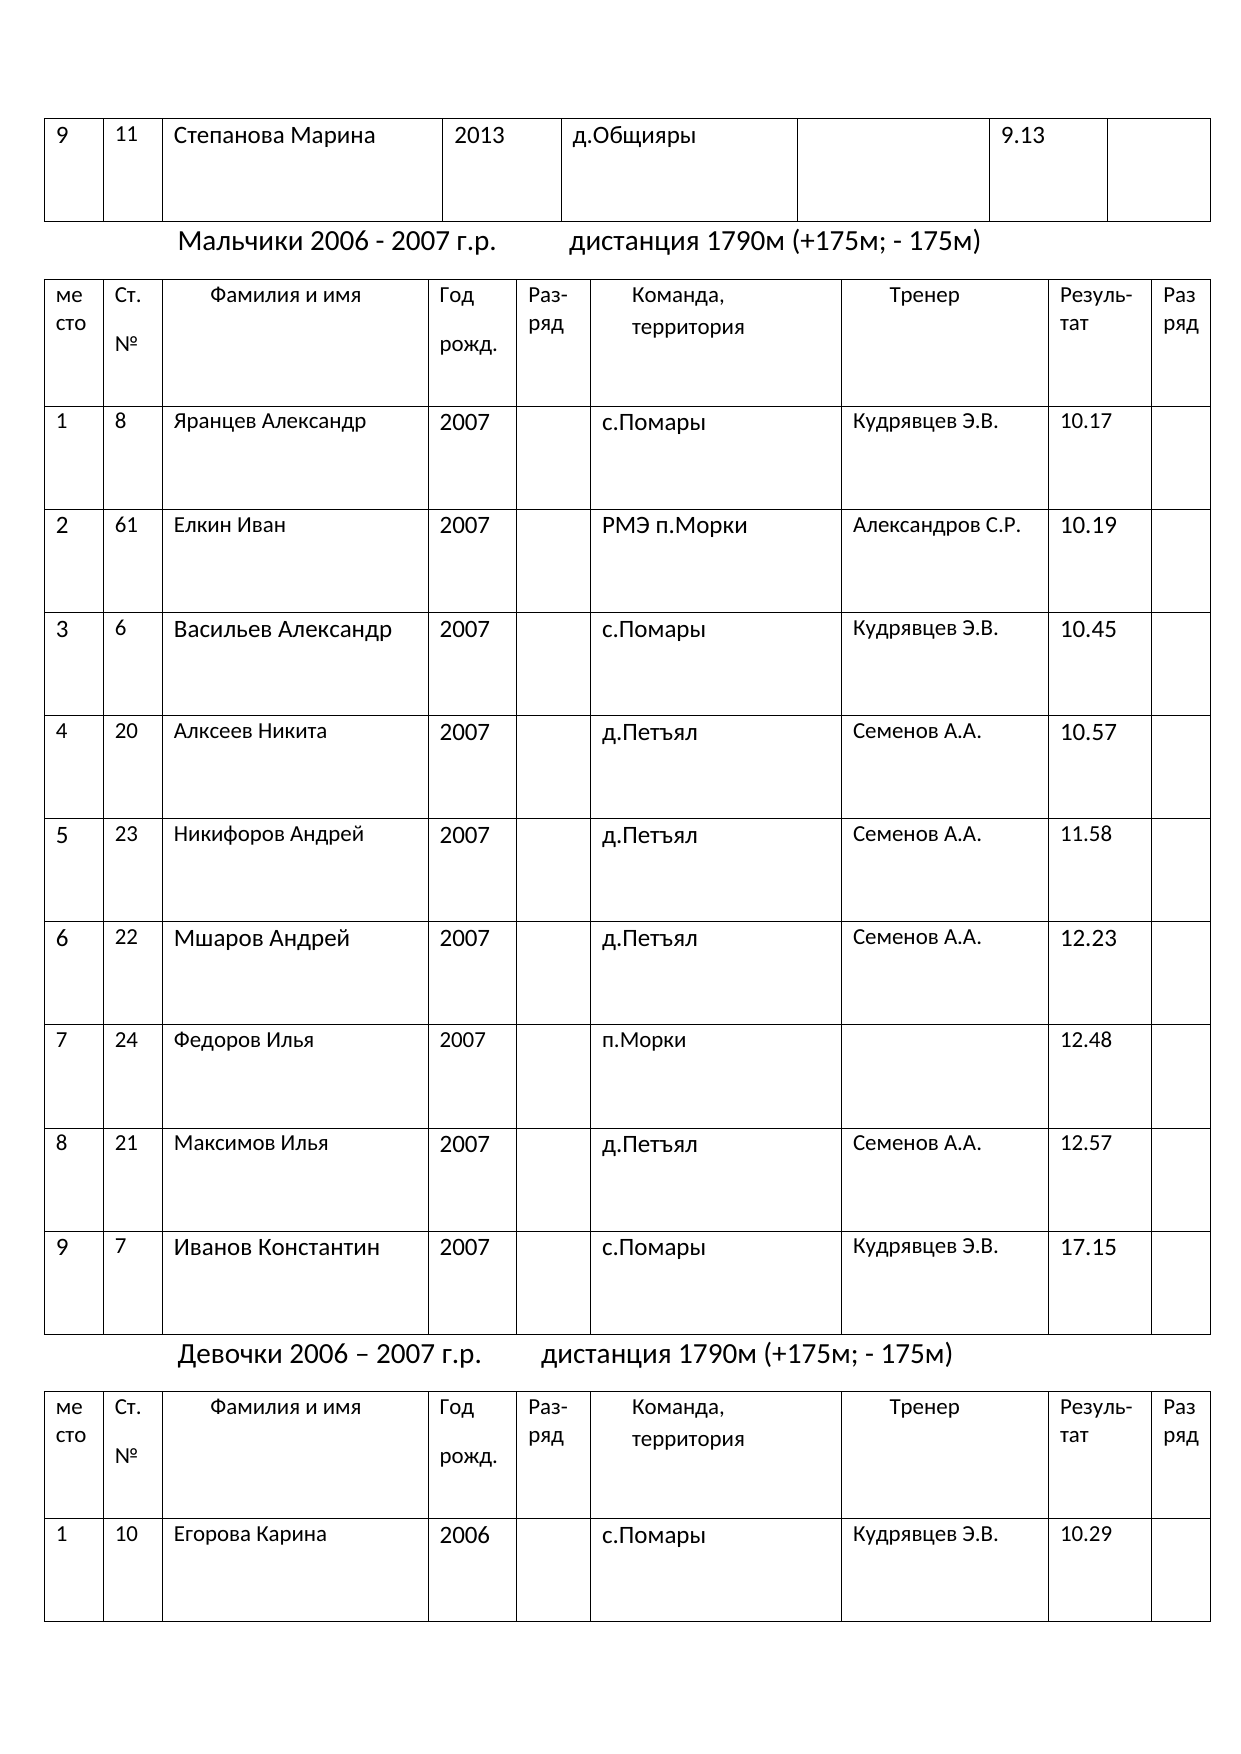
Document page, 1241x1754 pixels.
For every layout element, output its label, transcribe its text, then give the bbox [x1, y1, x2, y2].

table_cell д.Петъял [591, 819, 841, 921]
table_cell 7 [45, 1025, 103, 1127]
table_cell [1152, 1519, 1210, 1621]
table_cell 6 [45, 922, 103, 1024]
table_cell 2007 [429, 716, 516, 818]
table_header Фамилия и имя [163, 280, 428, 406]
table_cell [517, 1129, 590, 1231]
table_cell 3 [45, 613, 103, 715]
table_cell [1152, 716, 1210, 818]
table_cell 2007 [429, 613, 516, 715]
text Девочки 2006 – 2007 г.р. дистанция 1790м (+175м; - 175м) [177, 1335, 1152, 1370]
table_cell 61 [104, 510, 162, 612]
table_header Разряд [1152, 1392, 1210, 1518]
table_header Разряд [1152, 280, 1210, 406]
table_cell с.Помары [591, 613, 841, 715]
table_cell [798, 119, 989, 221]
table_cell 23 [104, 819, 162, 921]
table_cell Мшаров Андрей [163, 922, 428, 1024]
table_cell п.Морки [591, 1025, 841, 1127]
table_header место [45, 1392, 103, 1518]
table_cell [517, 1232, 590, 1334]
table_cell [517, 407, 590, 509]
table_cell 2007 [429, 407, 516, 509]
table_cell Кудрявцев Э.В. [842, 613, 1048, 715]
table_cell [1152, 613, 1210, 715]
table_cell 2007 [429, 819, 516, 921]
table_cell [1152, 819, 1210, 921]
table_cell 2007 [429, 1129, 516, 1231]
table_header Год рожд. [429, 1392, 516, 1518]
table_cell [1152, 1129, 1210, 1231]
table_cell 10.45 [1049, 613, 1151, 715]
table_header Резуль-тат [1049, 1392, 1151, 1518]
table_cell Иванов Константин [163, 1232, 428, 1334]
table_cell 12.57 [1049, 1129, 1151, 1231]
table_cell 20 [104, 716, 162, 818]
table_cell Семенов А.А. [842, 819, 1048, 921]
table_cell [517, 1519, 590, 1621]
table_cell 10.17 [1049, 407, 1151, 509]
table_cell [842, 1025, 1048, 1127]
table_cell 24 [104, 1025, 162, 1127]
table_cell Кудрявцев Э.В. [842, 1232, 1048, 1334]
table_cell 9 [45, 1232, 103, 1334]
table_cell Семенов А.А. [842, 716, 1048, 818]
table_header Резуль-тат [1049, 280, 1151, 406]
table_cell Васильев Александр [163, 613, 428, 715]
table_cell РМЭ п.Морки [591, 510, 841, 612]
table_header Фамилия и имя [163, 1392, 428, 1518]
table_cell 7 [104, 1232, 162, 1334]
table_cell д.Петъял [591, 922, 841, 1024]
table_cell 10 [104, 1519, 162, 1621]
table_header Ст. № [104, 280, 162, 406]
table_cell [517, 819, 590, 921]
table_cell 1 [45, 407, 103, 509]
table_cell 2007 [429, 510, 516, 612]
table_cell 5 [45, 819, 103, 921]
table_cell 10.57 [1049, 716, 1151, 818]
table_cell 2007 [429, 1232, 516, 1334]
table_cell д.Петъял [591, 1129, 841, 1231]
table_cell Кудрявцев Э.В. [842, 1519, 1048, 1621]
table_header Ст. № [104, 1392, 162, 1518]
table_cell 4 [45, 716, 103, 818]
table_cell Семенов А.А. [842, 922, 1048, 1024]
table_cell Елкин Иван [163, 510, 428, 612]
table_cell [1152, 407, 1210, 509]
table_header Команда, территория [591, 1392, 841, 1518]
table_cell [1152, 1232, 1210, 1334]
table_cell Семенов А.А. [842, 1129, 1048, 1231]
table_cell д.Петъял [591, 716, 841, 818]
table_cell [517, 922, 590, 1024]
table_header Команда, территория [591, 280, 841, 406]
table_cell 21 [104, 1129, 162, 1231]
table_cell 12.23 [1049, 922, 1151, 1024]
table_cell 2007 [429, 1025, 516, 1127]
table_cell 22 [104, 922, 162, 1024]
table_cell 8 [104, 407, 162, 509]
table_header Раз-ряд [517, 280, 590, 406]
table_cell 8 [45, 1129, 103, 1231]
table_cell 2007 [429, 922, 516, 1024]
table_cell Яранцев Александр [163, 407, 428, 509]
table_cell Алксеев Никита [163, 716, 428, 818]
table_cell Кудрявцев Э.В. [842, 407, 1048, 509]
table_cell 1 [45, 1519, 103, 1621]
table_cell с.Помары [591, 407, 841, 509]
table_cell [517, 716, 590, 818]
table_cell 10.29 [1049, 1519, 1151, 1621]
table_cell 17.15 [1049, 1232, 1151, 1334]
table_cell Максимов Илья [163, 1129, 428, 1231]
table_cell 9 [45, 119, 103, 221]
table_cell 6 [104, 613, 162, 715]
table_header Год рожд. [429, 280, 516, 406]
table_cell 9.13 [990, 119, 1107, 221]
table_cell [1152, 1025, 1210, 1127]
table_header Тренер [842, 280, 1048, 406]
table_cell [1152, 922, 1210, 1024]
table_cell Федоров Илья [163, 1025, 428, 1127]
table_cell [517, 510, 590, 612]
text Мальчики 2006 - 2007 г.р. дистанция 1790м (+175м; - 175м) [177, 222, 1152, 258]
table_cell 2013 [443, 119, 561, 221]
table_cell 11.58 [1049, 819, 1151, 921]
table_cell 12.48 [1049, 1025, 1151, 1127]
table_cell Степанова Марина [163, 119, 442, 221]
table_cell 2 [45, 510, 103, 612]
table_cell [517, 613, 590, 715]
table_cell с.Помары [591, 1519, 841, 1621]
table_cell [517, 1025, 590, 1127]
table_cell 2006 [429, 1519, 516, 1621]
table_cell 11 [104, 119, 162, 221]
table_header место [45, 280, 103, 406]
table_header Раз-ряд [517, 1392, 590, 1518]
table_cell Никифоров Андрей [163, 819, 428, 921]
table_cell с.Помары [591, 1232, 841, 1334]
table_cell [1108, 119, 1210, 221]
table_cell [1152, 510, 1210, 612]
table_cell Александров С.Р. [842, 510, 1048, 612]
table_cell д.Общияры [562, 119, 797, 221]
table_cell Егорова Карина [163, 1519, 428, 1621]
table_cell 10.19 [1049, 510, 1151, 612]
table_header Тренер [842, 1392, 1048, 1518]
